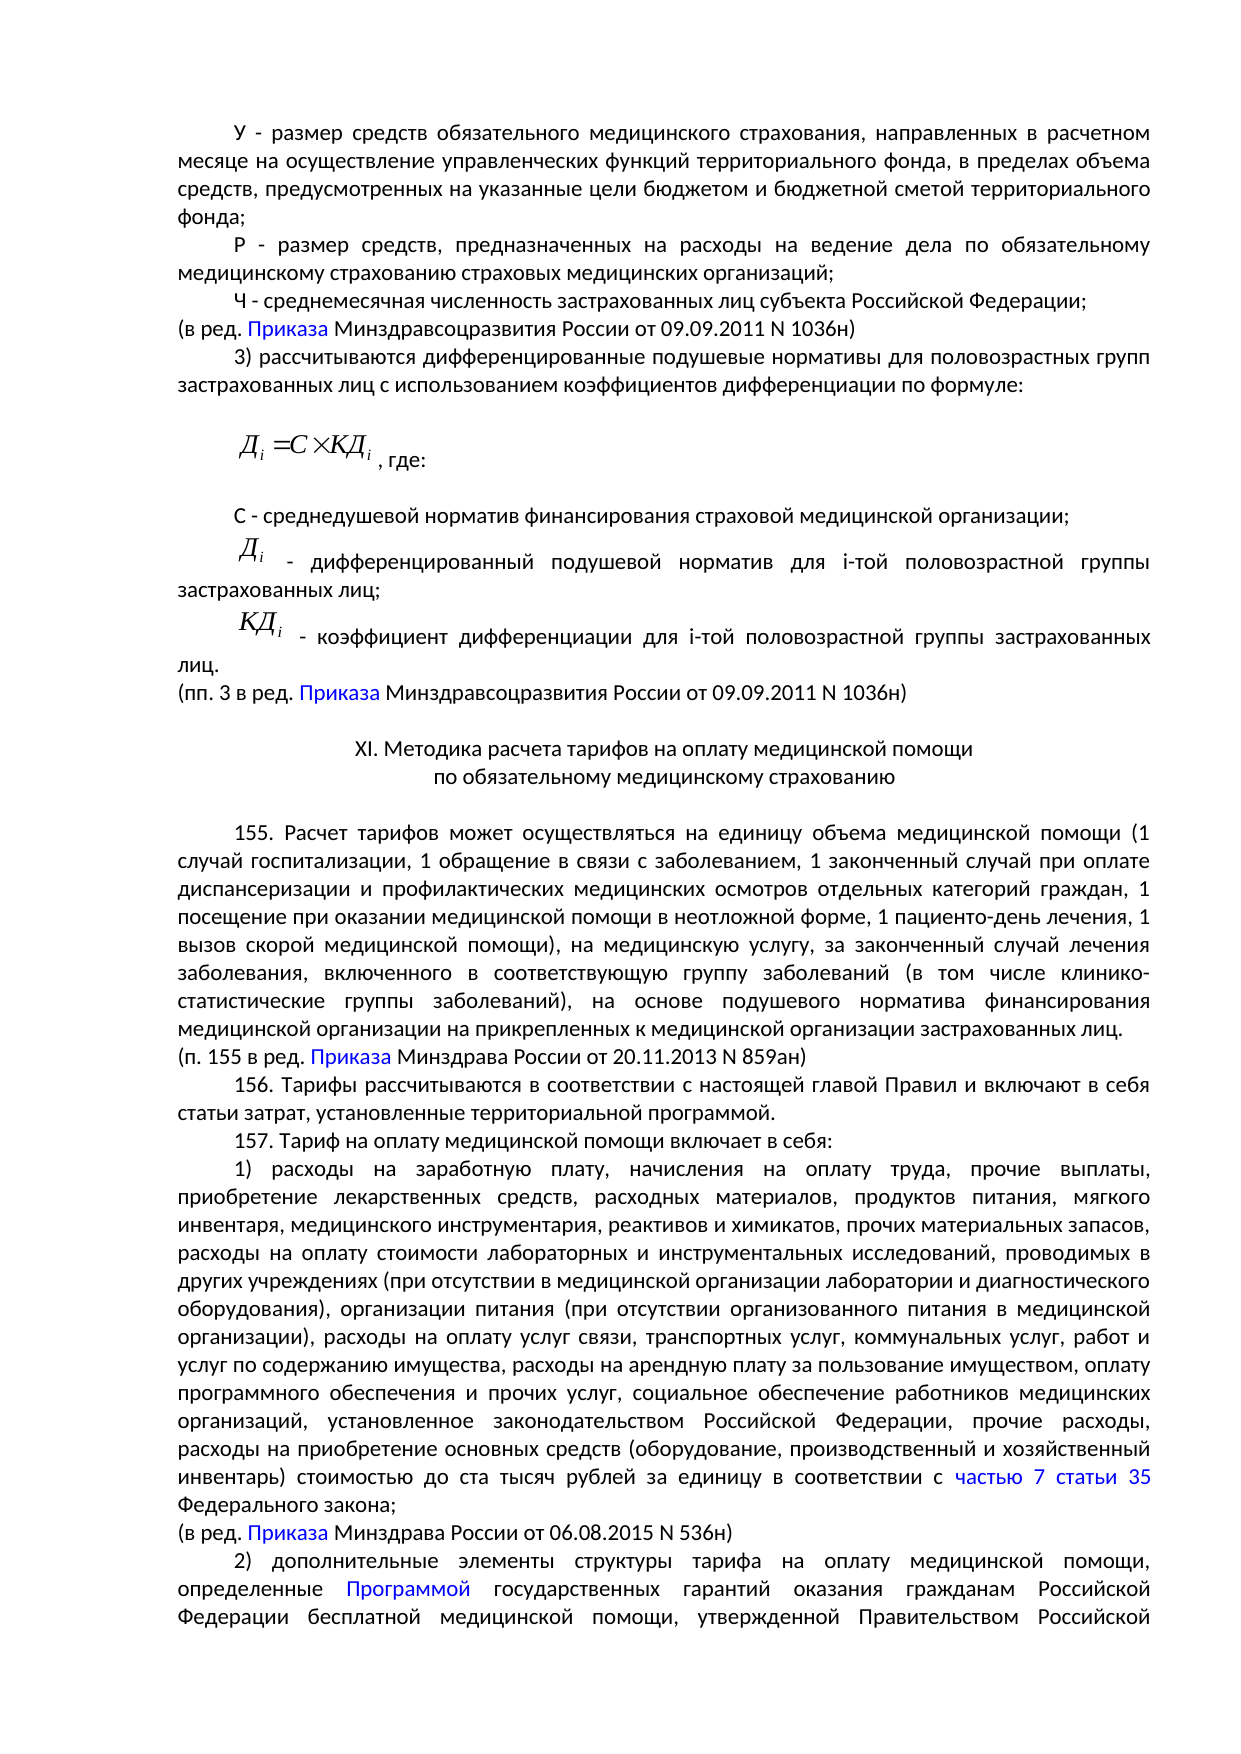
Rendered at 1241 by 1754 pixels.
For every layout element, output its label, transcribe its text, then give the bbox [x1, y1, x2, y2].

text У - размер средств обязательного медицинского страхования, направленных в расчетном месяце на осуществление управленческих функций территориального фонда, в пределах объема средств, предусмотренных на указанные цели бюджетом и бюджетной сметой территориального фонда; [177, 118, 1152, 230]
text Ч - среднемесячная численность застрахованных лиц субъекта Российской Федерации; [177, 286, 1152, 314]
text 3) рассчитываются дифференцированные подушевые нормативы для половозрастных групп застрахованных лиц с использованием коэффициентов дифференциации по формуле: [177, 342, 1152, 398]
text (пп. 3 в ред. Приказа Минздравсоцразвития России от 09.09.2011 N 1036н) [177, 678, 1152, 706]
text 1) расходы на заработную плату, начисления на оплату труда, прочие выплаты, приобретение лекарственных средств, расходных материалов, продуктов питания, мягкого инвентаря, медицинского инструментария, реактивов и химикатов, прочих материальных запасов, расходы на оплату стоимости лабораторных и инструментальных исследований, проводимых в других учреждениях (при отсутствии в медицинской организации лаборатории и диагностического оборудования), организации питания (при отсутствии организованного питания в медицинской организации), расходы на оплату услуг связи, транспортных услуг, коммунальных услуг, работ и услуг по содержанию имущества, расходы на арендную плату за пользование имуществом, оплату программного обеспечения и прочих услуг, социальное обеспечение работников медицинских организаций, установленное законодательством Российской Федерации, прочие расходы, расходы на приобретение основных средств (оборудование, производственный и хозяйственный инвентарь) стоимостью до ста тысяч рублей за единицу в соответствии с частью 7 статьи 35 Федерального закона; [177, 1154, 1152, 1518]
text Р - размер средств, предназначенных на расходы на ведение дела по обязательному медицинскому страхованию страховых медицинских организаций; [177, 230, 1152, 286]
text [177, 1546, 1152, 1631]
text С - среднедушевой норматив финансирования страховой медицинской организации; [177, 501, 1152, 529]
text (п. 155 в ред. Приказа Минздрава России от 20.11.2013 N 859ан) [177, 1042, 1152, 1070]
text 156. Тарифы рассчитываются в соответствии с настоящей главой Правил и включают в себя статьи затрат, установленные территориальной программой. [177, 1070, 1152, 1126]
text , где: [177, 426, 1152, 473]
text - дифференцированный подушевой норматив для i-той половозрастной группы застрахованных лиц; [177, 529, 1152, 603]
text по обязательному медицинскому страхованию [177, 762, 1152, 790]
text 155. Расчет тарифов может осуществляться на единицу объема медицинской помощи (1 случай госпитализации, 1 обращение в связи с заболеванием, 1 законченный случай при оплате диспансеризации и профилактических медицинских осмотров отдельных категорий граждан, 1 посещение при оказании медицинской помощи в неотложной форме, 1 пациенто-день лечения, 1 вызов скорой медицинской помощи), на медицинскую услугу, за законченный случай лечения заболевания, включенного в соответствующую группу заболеваний (в том числе клинико-статистические группы заболеваний), на основе подушевого норматива финансирования медицинской организации на прикрепленных к медицинской организации застрахованных лиц. [177, 818, 1152, 1042]
text 157. Тариф на оплату медицинской помощи включает в себя: [177, 1126, 1152, 1154]
text XI. Методика расчета тарифов на оплату медицинской помощи [177, 734, 1152, 762]
text - коэффициент дифференциации для i-той половозрастной группы застрахованных лиц. [177, 603, 1152, 678]
text (в ред. Приказа Минздравсоцразвития России от 09.09.2011 N 1036н) [177, 314, 1152, 342]
text (в ред. Приказа Минздрава России от 06.08.2015 N 536н) [177, 1518, 1152, 1546]
